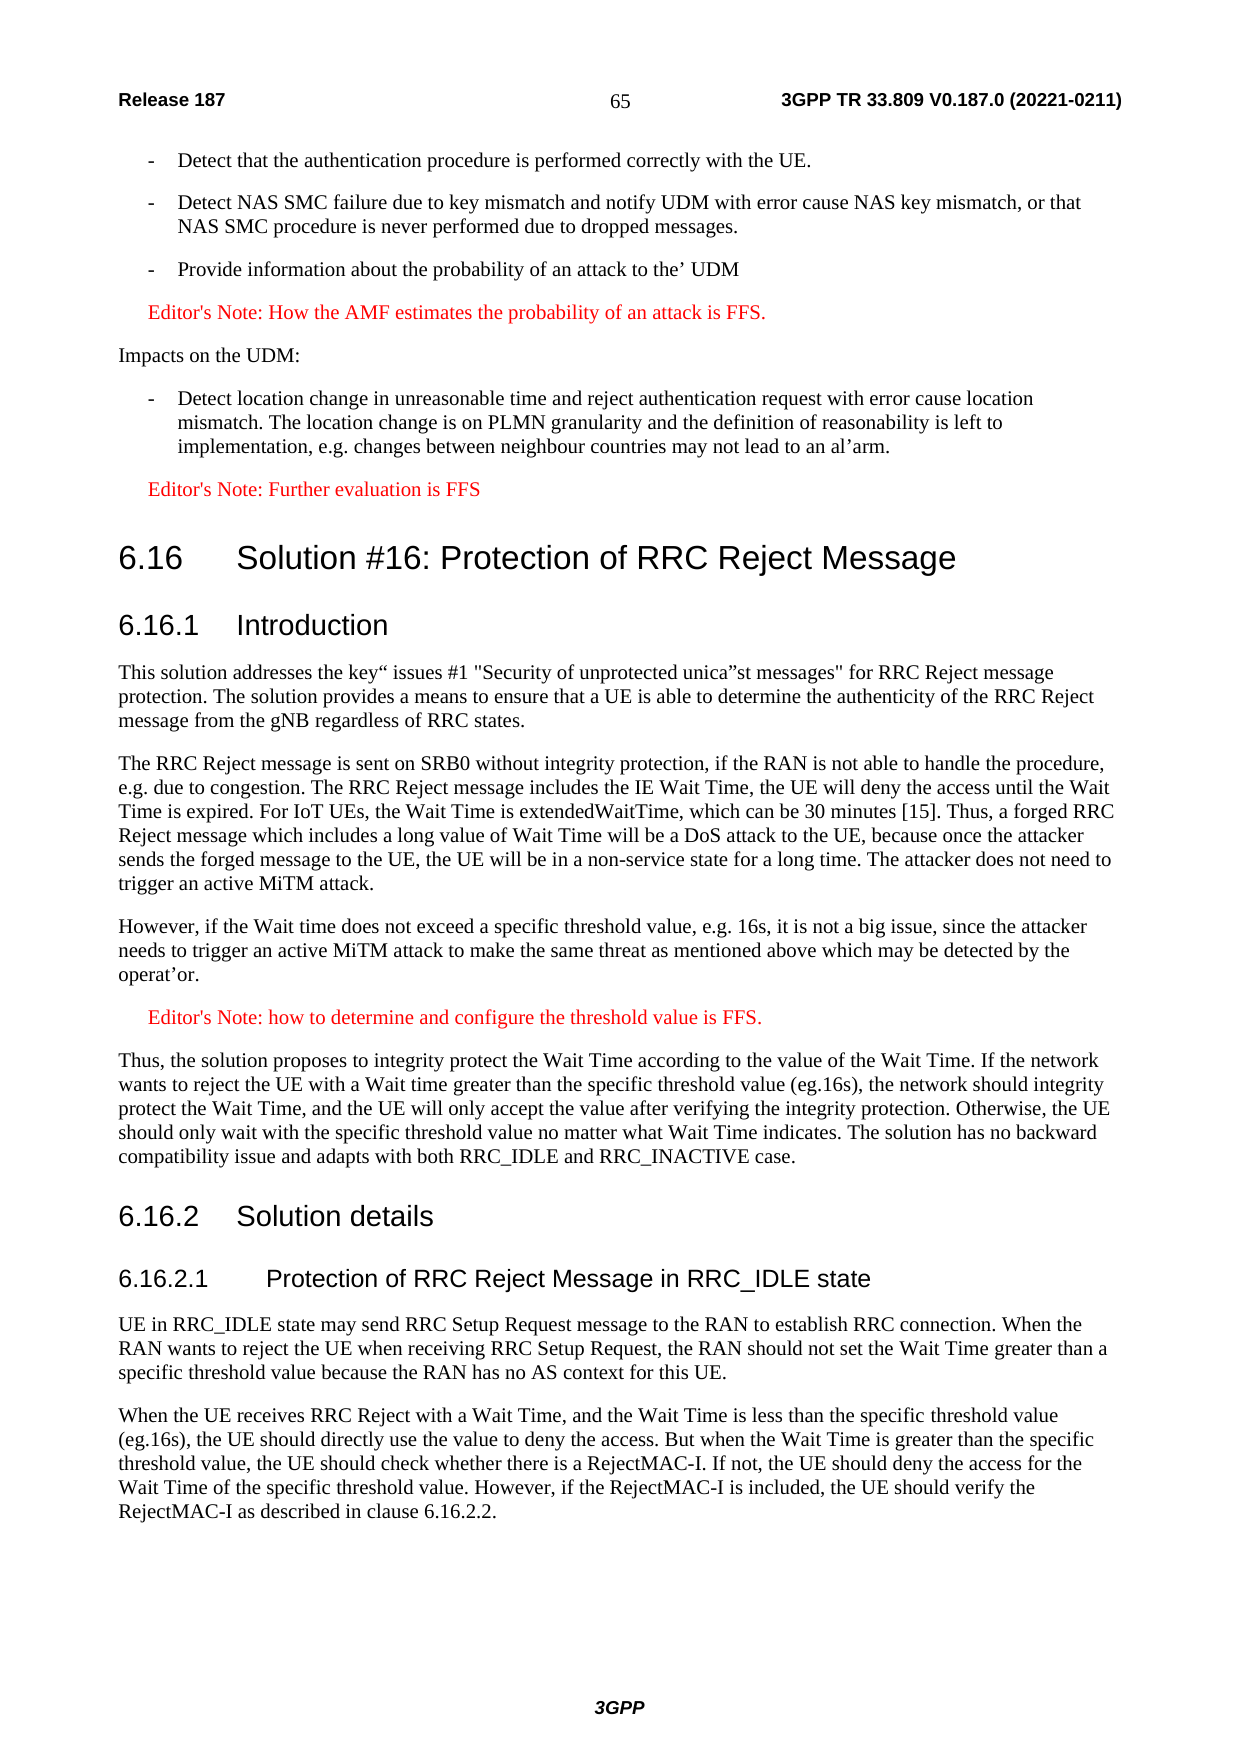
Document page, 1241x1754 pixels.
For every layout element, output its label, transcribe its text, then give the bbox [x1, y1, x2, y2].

text UE in RRC_IDLE state may send RRC Setup Request message to the RAN to establish RRC connection. When the RAN wants to reject the UE when receiving RRC Setup Request, the RAN should not set the Wait Time greater than a specific threshold value because the RAN has no AS context for this UE. [118, 1312, 1122, 1384]
subtitle 6.16 Solution #16: Protection of RRC Reject Message [118, 538, 1122, 577]
list Detect that the authentication procedure is performed correctly with the UE. [148, 147, 1122, 172]
text Editor's Note: Further evaluation is FFS [148, 477, 1122, 501]
text Editor's Note: How the AMF estimates the probability of an attack is FFS. [148, 300, 1122, 324]
subtitle 6.16.2 Solution details [118, 1199, 1122, 1233]
text - Detect location change in unreasonable time and reject authentication request with error cause location mismatch. The location change is on PLMN granularity and the definition of reasonability is left to implementation, e.g. changes between neighbour countries may not lead to an aarm. [148, 386, 1122, 458]
text However, if the Wait time does not exceed a specific threshold value, e.g. 16s, it is not a big issue, since the attacker needs to trigger an active MiTM attack to make the same threat as mentioned above which may be detected by the operaor. [118, 914, 1122, 986]
text The RRC Reject message is sent on SRB0 without integrity protection, if the RAN is not able to handle the procedure, e.g. due to congestion. The RRC Reject message includes the IE Wait Time, the UE will deny the access until the Wait Time is expired. For IoT UEs, the Wait Time is extendedWaitTime, which can be 30 minutes [15]. Thus, a forged RRC Reject message which includes a long value of Wait Time will be a DoS attack to the UE, because once the attacker sends the forged message to the UE, the UE will be in a non-service state for a long time. The attacker does not need to trigger an active MiTM attack. [118, 751, 1122, 895]
subtitle 6.16.1 Introduction [118, 608, 1122, 641]
text Thus, the solution proposes to integrity protect the Wait Time according to the value of the Wait Time. If the network wants to reject the UE with a Wait time greater than the specific threshold value (eg.16s), the network should integrity protect the Wait Time, and the UE will only accept the value after verifying the integrity protection. Otherwise, the UE should only wait with the specific threshold value no matter what Wait Time indicates. The solution has no backward compatibility issue and adapts with both RRC_IDLE and RRC_INACTIVE case. [118, 1048, 1122, 1168]
text This solution addresses the ke issues #1 "Security of unprotected unicst messages" for RRC Reject message protection. The solution provides a means to ensure that a UE is able to determine the authenticity of the RRC Reject message from the gNB regardless of RRC states. [118, 660, 1122, 732]
subtitle 6.16.2.1 Protection of RRC Reject Message in RRC_IDLE state [118, 1264, 1122, 1293]
text When the UE receives RRC Reject with a Wait Time, and the Wait Time is less than the specific threshold value (eg.16s), the UE should directly use the value to deny the access. But when the Wait Time is greater than the specific threshold value, the UE should check whether there is a RejectMAC-I. If not, the UE should deny the access for the Wait Time of the specific threshold value. However, if the RejectMAC-I is included, the UE should verify the RejectMAC-I as described in clause 6.16.2.2. [118, 1403, 1122, 1523]
text Impacts on the UDM: [118, 343, 1122, 367]
text Editor's Note: how to determine and configure the threshold value is FFS. [148, 1005, 1122, 1029]
list Detect NAS SMC failure due to key mismatch and notify UDM with error cause NAS key mismatch, or that NAS SMC procedure is never performed due to dropped messages. [148, 190, 1122, 238]
list Provide information about the probability of an attack to th UDM [148, 257, 1122, 281]
